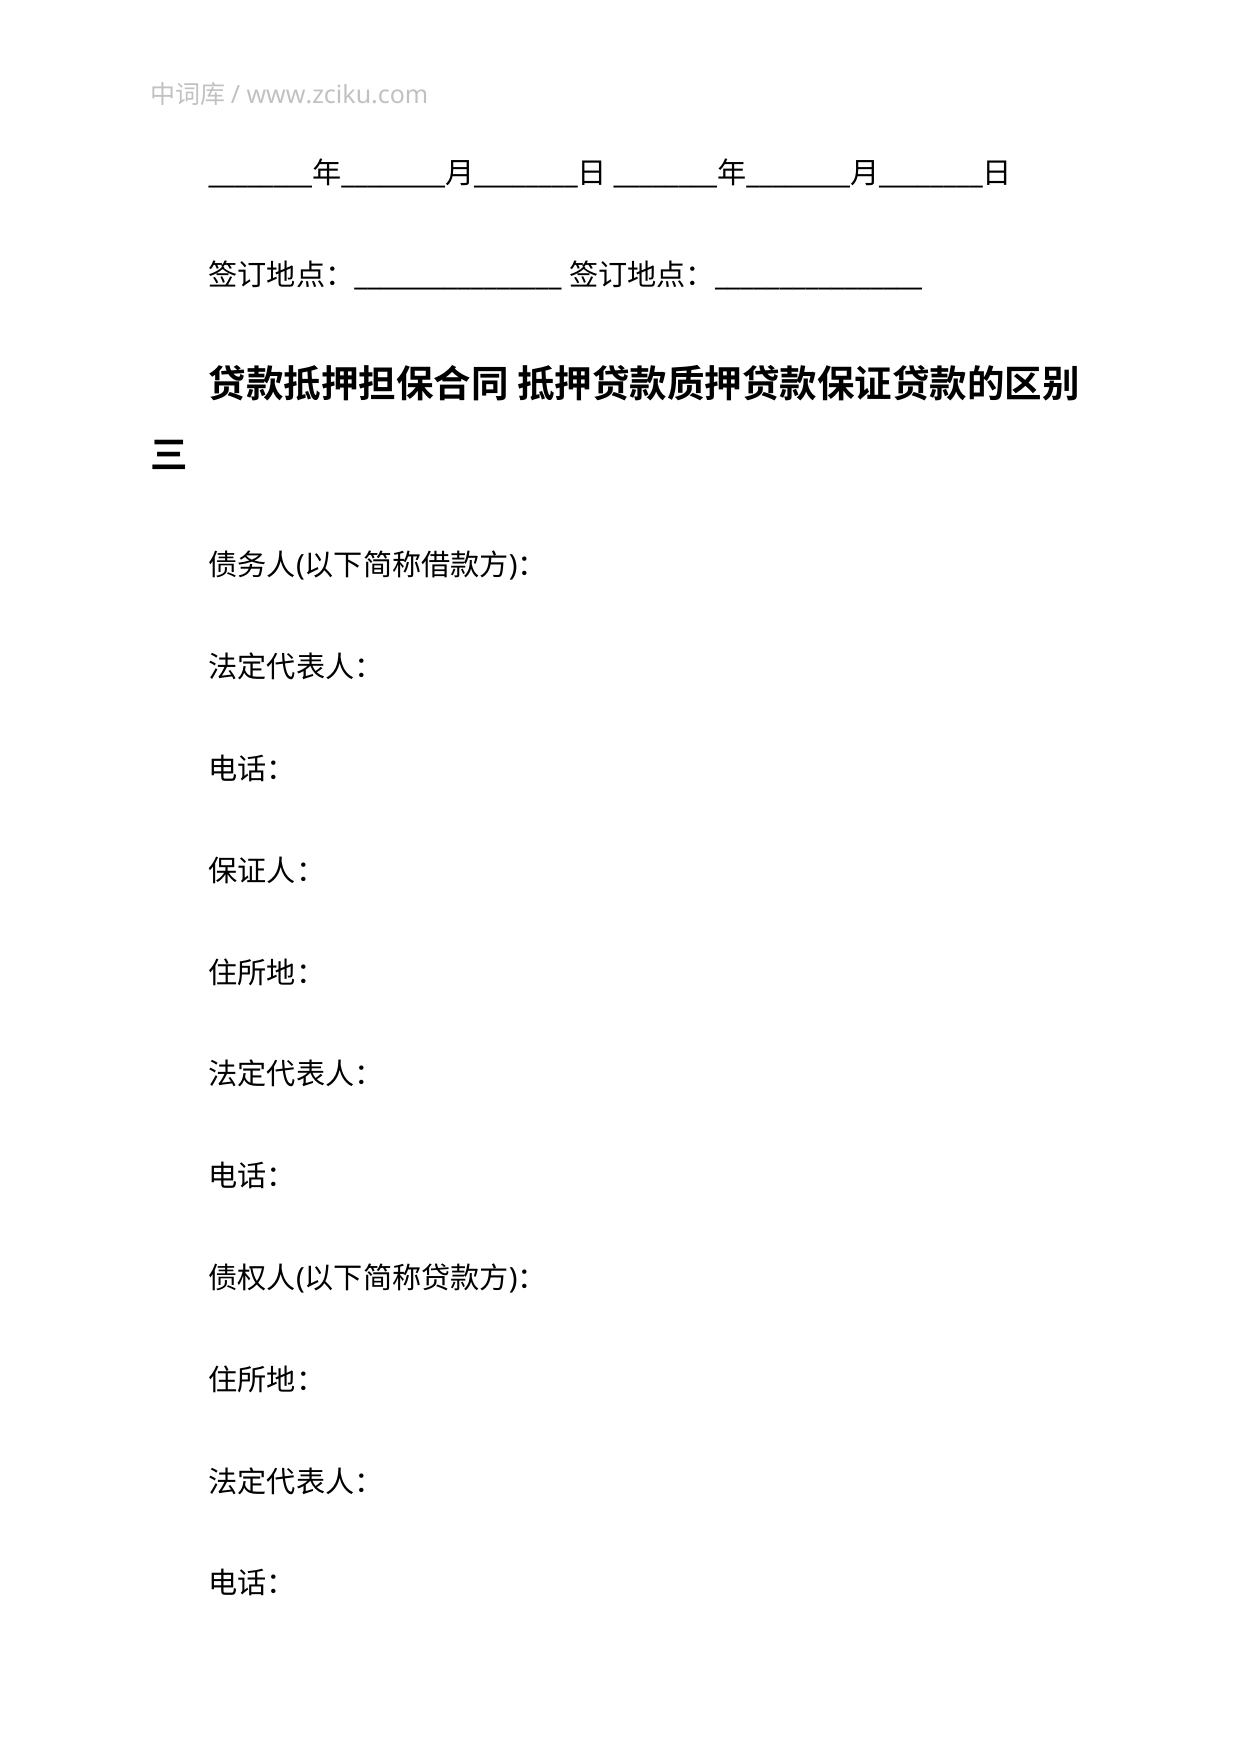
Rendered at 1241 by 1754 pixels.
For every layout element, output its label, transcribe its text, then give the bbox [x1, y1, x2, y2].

text 电话： [150, 746, 1090, 788]
text 债务人(以下简称借款方)： [150, 542, 1090, 584]
text 法定代表人： [150, 1051, 1090, 1093]
text 住所地： [150, 1356, 1090, 1399]
text 债权人(以下简称贷款方)： [150, 1254, 1090, 1297]
text 签订地点：________________ 签订地点：________________ [150, 252, 1090, 294]
text 法定代表人： [150, 644, 1090, 686]
text 法定代表人： [150, 1458, 1090, 1501]
text 电话： [150, 1560, 1090, 1602]
text ________年________月________日 ________年________月________日 [150, 150, 1090, 192]
text 保证人： [150, 847, 1090, 890]
text 贷款抵押担保合同 抵押贷款质押贷款保证贷款的区别三 [150, 354, 1090, 479]
text 住所地： [150, 949, 1090, 991]
text 电话： [150, 1153, 1090, 1195]
